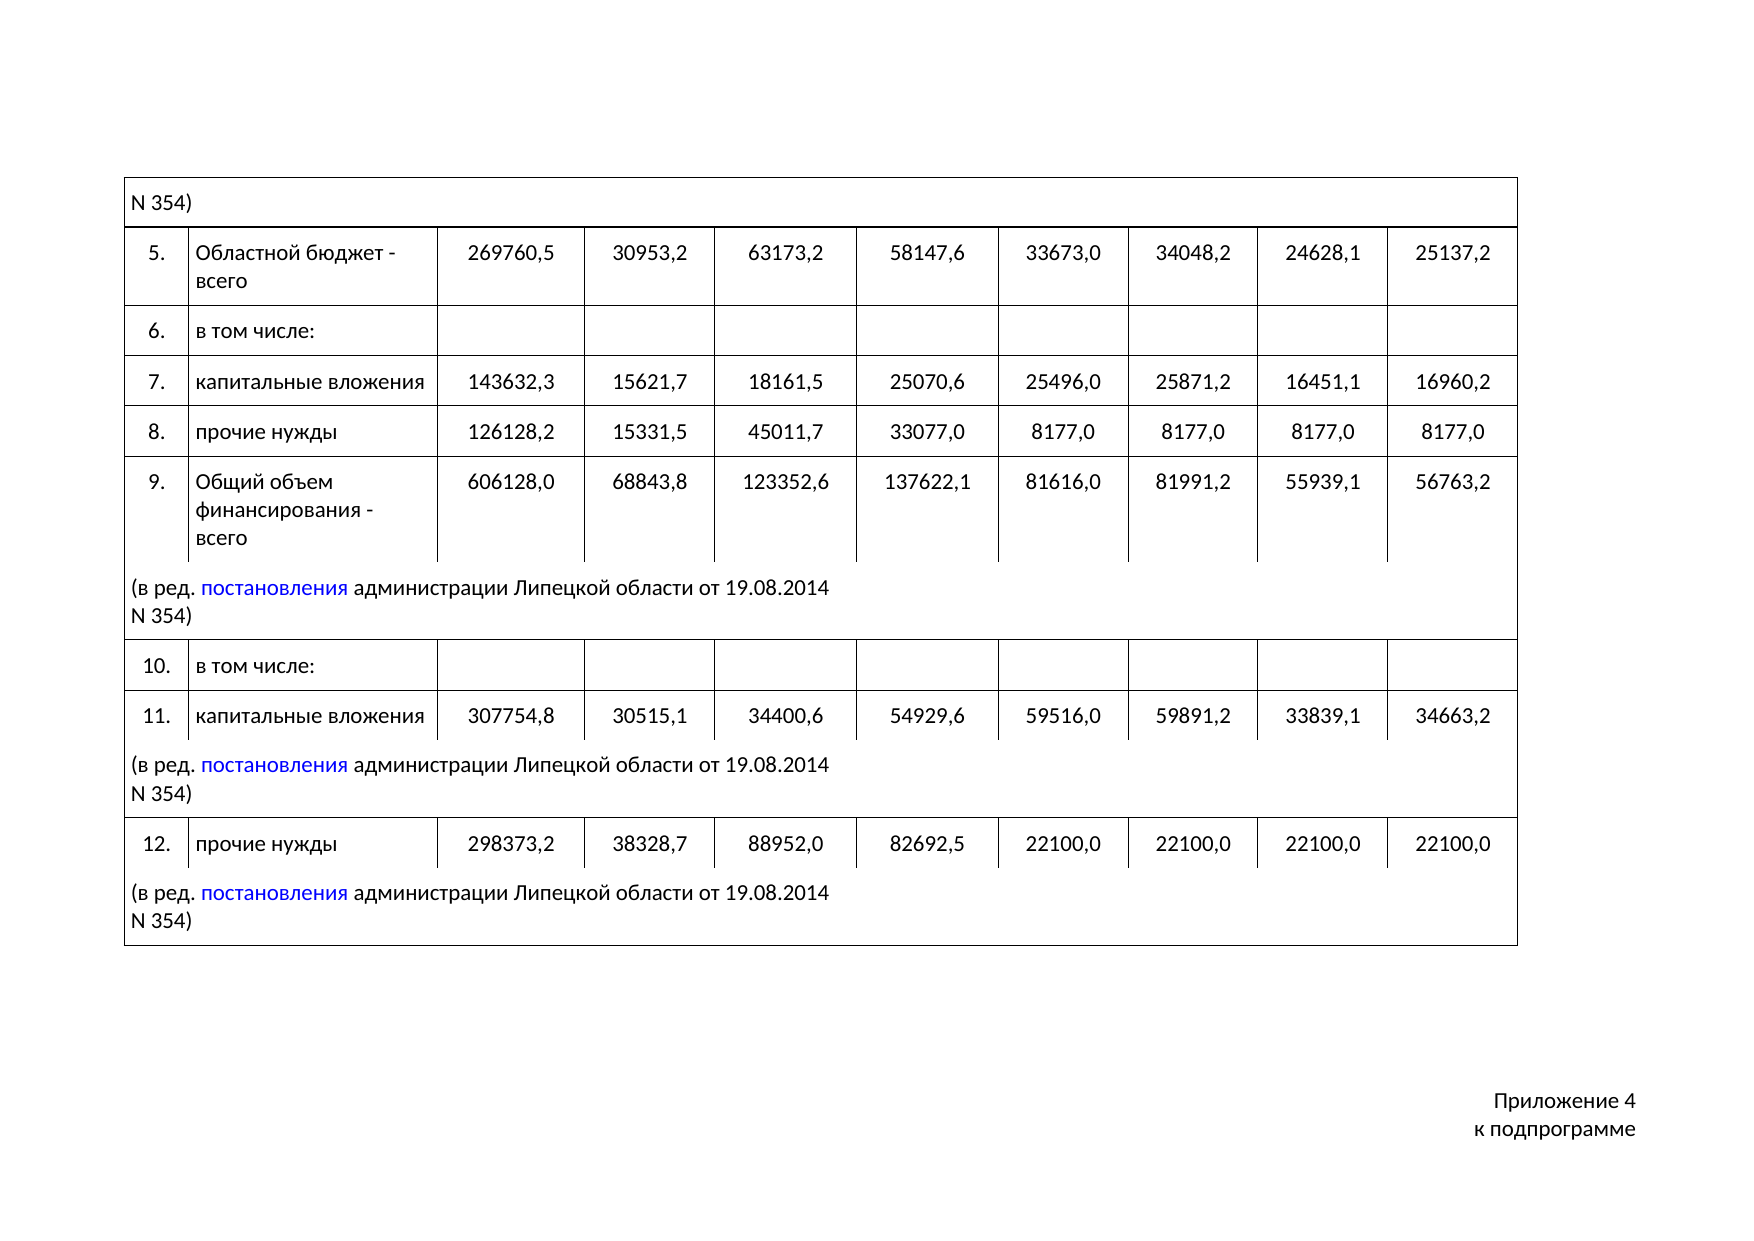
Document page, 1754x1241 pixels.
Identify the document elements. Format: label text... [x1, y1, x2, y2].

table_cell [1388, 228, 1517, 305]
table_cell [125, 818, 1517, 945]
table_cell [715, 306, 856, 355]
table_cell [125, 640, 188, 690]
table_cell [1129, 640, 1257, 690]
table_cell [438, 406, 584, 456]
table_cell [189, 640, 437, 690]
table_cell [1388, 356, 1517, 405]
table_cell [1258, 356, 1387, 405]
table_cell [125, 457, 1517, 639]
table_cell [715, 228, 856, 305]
text к подпрограмме [118, 1114, 1636, 1142]
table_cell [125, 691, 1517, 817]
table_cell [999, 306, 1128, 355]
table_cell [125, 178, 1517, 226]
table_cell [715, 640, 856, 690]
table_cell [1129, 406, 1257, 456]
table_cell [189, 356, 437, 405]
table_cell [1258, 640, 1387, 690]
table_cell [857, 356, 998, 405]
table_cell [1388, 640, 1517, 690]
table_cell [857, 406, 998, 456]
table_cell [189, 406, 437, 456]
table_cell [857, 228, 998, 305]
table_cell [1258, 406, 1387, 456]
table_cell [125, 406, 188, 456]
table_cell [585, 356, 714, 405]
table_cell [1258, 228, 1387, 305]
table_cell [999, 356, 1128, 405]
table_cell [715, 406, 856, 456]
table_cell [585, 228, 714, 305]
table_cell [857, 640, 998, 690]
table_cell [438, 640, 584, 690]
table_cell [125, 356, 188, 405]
text Приложение 4 [118, 1086, 1636, 1114]
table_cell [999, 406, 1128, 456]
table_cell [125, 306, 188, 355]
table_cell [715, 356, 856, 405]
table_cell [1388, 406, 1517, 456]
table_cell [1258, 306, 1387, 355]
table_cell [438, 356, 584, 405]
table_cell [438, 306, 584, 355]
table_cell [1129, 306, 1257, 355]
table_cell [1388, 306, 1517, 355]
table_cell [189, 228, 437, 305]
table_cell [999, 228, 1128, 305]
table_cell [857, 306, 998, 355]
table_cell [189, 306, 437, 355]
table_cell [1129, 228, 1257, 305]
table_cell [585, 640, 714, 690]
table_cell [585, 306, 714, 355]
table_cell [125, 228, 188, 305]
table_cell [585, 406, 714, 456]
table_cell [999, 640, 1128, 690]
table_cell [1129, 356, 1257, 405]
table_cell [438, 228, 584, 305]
